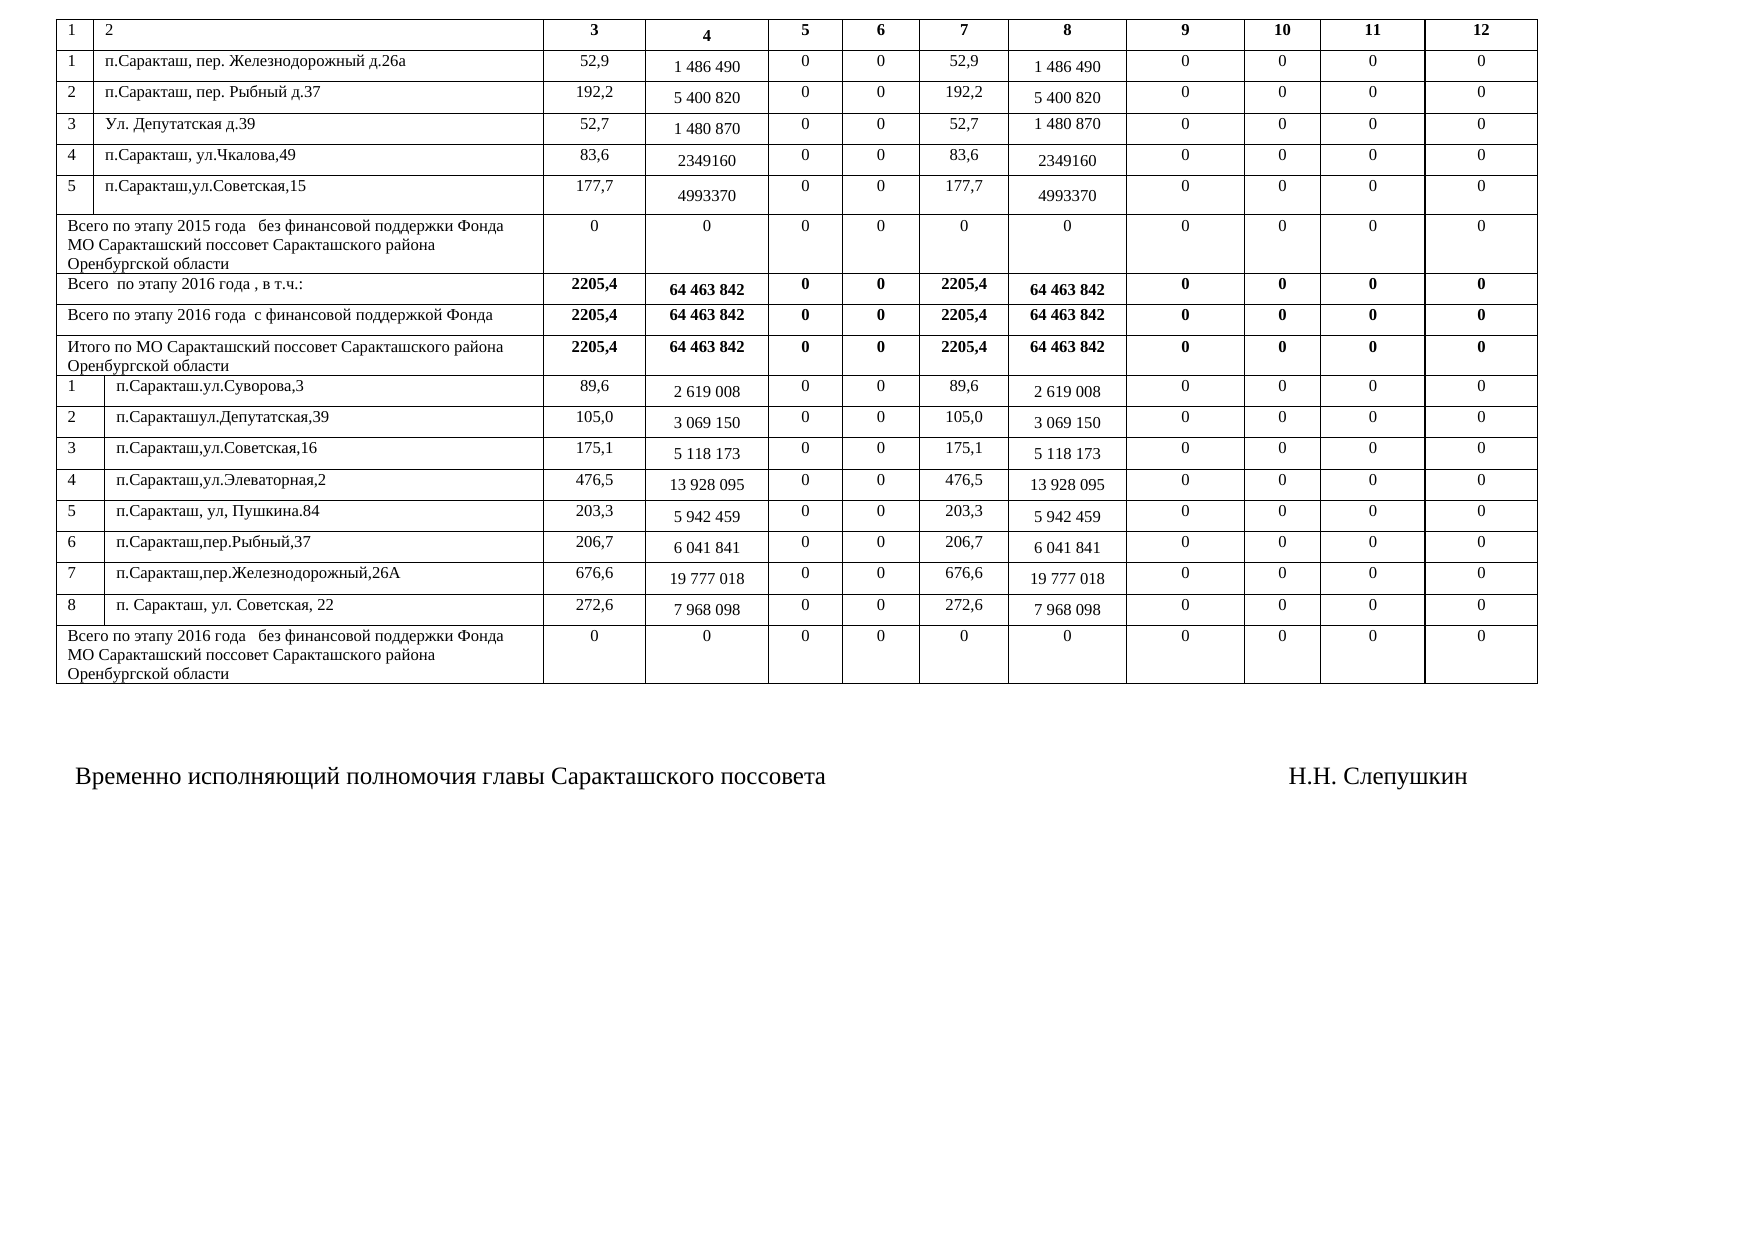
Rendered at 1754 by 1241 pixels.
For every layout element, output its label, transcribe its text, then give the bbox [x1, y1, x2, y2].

table_cell 0 [1426, 407, 1537, 437]
table_cell 1 [57, 376, 104, 406]
table_cell 0 [843, 595, 919, 625]
table_cell 0 [843, 626, 919, 683]
table_cell 0 [1321, 336, 1424, 375]
table_cell 0 [1321, 274, 1424, 304]
table_cell 4993370 [646, 176, 768, 214]
table_cell п.Саракташ,ул.Советская,15 [94, 176, 543, 214]
table_cell 0 [843, 470, 919, 500]
table_cell 0 [646, 626, 768, 683]
table_cell 206,7 [920, 532, 1008, 562]
table_cell 0 [1426, 438, 1537, 468]
table_cell 0 [769, 274, 842, 304]
table_cell 0 [769, 407, 842, 437]
table_cell 2 [57, 82, 93, 112]
table_cell 0 [1321, 626, 1424, 683]
table_cell 13 928 095 [646, 470, 768, 500]
table_cell 5 [57, 501, 104, 531]
table_cell 0 [769, 176, 842, 214]
table_cell 6 041 841 [646, 532, 768, 562]
table_cell 0 [1245, 145, 1320, 175]
table_cell 0 [1321, 114, 1424, 144]
table_cell 203,3 [544, 501, 645, 531]
table_cell 64 463 842 [646, 274, 768, 304]
table_cell 89,6 [544, 376, 645, 406]
table_cell 9 [1127, 20, 1244, 50]
table_cell 2205,4 [920, 336, 1008, 375]
table_cell п.Саракташ,пер.Рыбный,37 [105, 532, 543, 562]
table_cell 3 069 150 [646, 407, 768, 437]
table_cell 0 [1245, 532, 1320, 562]
table_cell 83,6 [544, 145, 645, 175]
table_cell 0 [1245, 376, 1320, 406]
table_cell 177,7 [544, 176, 645, 214]
table_cell 5 [769, 20, 842, 50]
table_cell п.Саракташ.ул.Суворова,3 [105, 376, 543, 406]
table_cell п.Саракташул.Депутатская,39 [105, 407, 543, 437]
table_cell 0 [1127, 336, 1244, 375]
table_cell 0 [1321, 305, 1424, 335]
table_cell 5 942 459 [1009, 501, 1126, 531]
table_cell 4993370 [1009, 176, 1126, 214]
table_cell 105,0 [544, 407, 645, 437]
table_cell 2205,4 [544, 336, 645, 375]
table_cell 0 [769, 114, 842, 144]
table_cell 0 [769, 82, 842, 112]
table_cell 676,6 [920, 563, 1008, 593]
table_cell п.Саракташ, ул, Пушкина.84 [105, 501, 543, 531]
table_cell 0 [843, 114, 919, 144]
table_cell 0 [1127, 501, 1244, 531]
table_cell 0 [769, 501, 842, 531]
table_cell 0 [1321, 501, 1424, 531]
table_cell 0 [1245, 305, 1320, 335]
table_cell Всего по этапу 2016 года с финансовой поддержкой Фонда [57, 305, 543, 335]
table_cell 0 [646, 215, 768, 273]
table_cell 0 [1245, 274, 1320, 304]
table_cell 0 [1426, 145, 1537, 175]
table_cell 0 [769, 376, 842, 406]
table_cell 1 486 490 [646, 51, 768, 81]
table_cell 476,5 [920, 470, 1008, 500]
table_cell 0 [1245, 114, 1320, 144]
table_cell 0 [843, 145, 919, 175]
table_cell 10 [1245, 20, 1320, 50]
table_cell 0 [1127, 376, 1244, 406]
table_cell 0 [1321, 532, 1424, 562]
table_cell 0 [1426, 501, 1537, 531]
table_cell 0 [843, 336, 919, 375]
table_cell 7 968 098 [646, 595, 768, 625]
table_cell 0 [1127, 215, 1244, 273]
table_cell Всего по этапу 2016 года , в т.ч.: [57, 274, 543, 304]
table_cell 11 [1321, 20, 1424, 50]
table_cell 0 [1321, 407, 1424, 437]
table_cell 0 [769, 336, 842, 375]
table_cell 2 619 008 [646, 376, 768, 406]
table_cell 0 [843, 305, 919, 335]
table_cell 64 463 842 [1009, 274, 1126, 304]
table_cell 0 [1321, 215, 1424, 273]
table_cell 0 [769, 563, 842, 593]
table_cell Всего по этапу 2015 года без финансовой поддержки Фонда МО Саракташский поссовет Саракташского района Оренбургской области [57, 215, 543, 273]
table_cell 6 [843, 20, 919, 50]
table_cell 1 486 490 [1009, 51, 1126, 81]
table_cell 0 [1245, 595, 1320, 625]
table_cell 4 [646, 20, 768, 50]
table_cell 192,2 [544, 82, 645, 112]
table_cell 0 [843, 215, 919, 273]
table_cell 5 [57, 176, 93, 214]
table_cell 192,2 [920, 82, 1008, 112]
table_cell 0 [769, 532, 842, 562]
table_cell 12 [1426, 20, 1537, 50]
table_cell 0 [1127, 114, 1244, 144]
table_cell 4 [57, 470, 104, 500]
table_cell 19 777 018 [646, 563, 768, 593]
table_cell 0 [1127, 532, 1244, 562]
table_cell 0 [1127, 274, 1244, 304]
table_cell 64 463 842 [1009, 305, 1126, 335]
table_cell 2349160 [1009, 145, 1126, 175]
table_cell 0 [1245, 51, 1320, 81]
table_cell 0 [843, 407, 919, 437]
table_cell 0 [843, 563, 919, 593]
table_cell 2205,4 [544, 305, 645, 335]
table_cell 0 [1127, 145, 1244, 175]
table_cell 6 [57, 532, 104, 562]
table_cell 0 [769, 305, 842, 335]
table_cell 0 [1245, 563, 1320, 593]
table_cell 0 [1426, 176, 1537, 214]
table_cell 0 [1321, 145, 1424, 175]
table_cell п.Саракташ, пер. Рыбный д.37 [94, 82, 543, 112]
table_cell 5 400 820 [1009, 82, 1126, 112]
table_cell 0 [1426, 51, 1537, 81]
table_cell 7 968 098 [1009, 595, 1126, 625]
table_cell 52,9 [544, 51, 645, 81]
table_cell 0 [843, 82, 919, 112]
table_cell 0 [1426, 376, 1537, 406]
table_cell 2 619 008 [1009, 376, 1126, 406]
table_cell 0 [1127, 176, 1244, 214]
table_cell 0 [1426, 595, 1537, 625]
table_cell 0 [1245, 626, 1320, 683]
table_cell 0 [769, 470, 842, 500]
table_cell 0 [1245, 501, 1320, 531]
table_cell 0 [1426, 470, 1537, 500]
table_cell 0 [1426, 336, 1537, 375]
table_cell 0 [1426, 532, 1537, 562]
table_cell 1 480 870 [646, 114, 768, 144]
table_cell 0 [1245, 438, 1320, 468]
table_cell 83,6 [920, 145, 1008, 175]
table_cell 0 [769, 215, 842, 273]
text Временно исполняющий полномочия главы Саракташского поссовета Н.Н. Слепушкин [75, 761, 1754, 790]
table_cell 0 [1245, 215, 1320, 273]
table_cell 0 [1009, 626, 1126, 683]
table_cell 2205,4 [920, 305, 1008, 335]
table_cell 64 463 842 [1009, 336, 1126, 375]
table_cell 5 118 173 [646, 438, 768, 468]
table_cell 0 [843, 501, 919, 531]
table_cell 1 [57, 20, 93, 50]
table_cell п. Саракташ, ул. Советская, 22 [105, 595, 543, 625]
table_cell 0 [843, 274, 919, 304]
table_cell 5 942 459 [646, 501, 768, 531]
table_cell 0 [843, 438, 919, 468]
table_cell 1 480 870 [1009, 114, 1126, 144]
table_cell 0 [544, 215, 645, 273]
table_cell 272,6 [544, 595, 645, 625]
table_cell 0 [843, 51, 919, 81]
table_cell 0 [769, 51, 842, 81]
table_cell 0 [1127, 51, 1244, 81]
table_cell 0 [1321, 176, 1424, 214]
table_cell п.Саракташ, ул.Чкалова,49 [94, 145, 543, 175]
table_cell 0 [843, 176, 919, 214]
table_cell 0 [1245, 336, 1320, 375]
table_cell 0 [1127, 563, 1244, 593]
table_cell 19 777 018 [1009, 563, 1126, 593]
table_cell 0 [1321, 82, 1424, 112]
table_cell 0 [843, 532, 919, 562]
table_cell 476,5 [544, 470, 645, 500]
table_cell 206,7 [544, 532, 645, 562]
table_cell 2205,4 [544, 274, 645, 304]
table_cell 0 [1426, 114, 1537, 144]
table_cell 0 [1127, 438, 1244, 468]
table_cell 5 400 820 [646, 82, 768, 112]
table_cell 2205,4 [920, 274, 1008, 304]
table_cell 52,9 [920, 51, 1008, 81]
table_cell 8 [1009, 20, 1126, 50]
table_cell 0 [1127, 407, 1244, 437]
table_cell 0 [1426, 626, 1537, 683]
table_cell 8 [57, 595, 104, 625]
table_cell 7 [920, 20, 1008, 50]
table_cell 3 [57, 114, 93, 144]
table_cell 89,6 [920, 376, 1008, 406]
table_cell 0 [769, 145, 842, 175]
table_cell 0 [1127, 82, 1244, 112]
table_cell 0 [1426, 274, 1537, 304]
table_cell 0 [1127, 470, 1244, 500]
table_cell 2 [94, 20, 543, 50]
table_cell 0 [1127, 626, 1244, 683]
table_cell 0 [1127, 595, 1244, 625]
table_cell 676,6 [544, 563, 645, 593]
table_cell 0 [1426, 82, 1537, 112]
table_cell 0 [1426, 305, 1537, 335]
table_cell п.Саракташ,ул.Советская,16 [105, 438, 543, 468]
table_cell 52,7 [920, 114, 1008, 144]
table_cell 0 [843, 376, 919, 406]
table_cell 13 928 095 [1009, 470, 1126, 500]
table_cell 0 [1321, 470, 1424, 500]
table_cell 3 [57, 438, 104, 468]
table_cell Итого по МО Саракташский поссовет Саракташского района Оренбургской области [57, 336, 543, 375]
table_cell 1 [57, 51, 93, 81]
table_cell 0 [769, 595, 842, 625]
table_cell 0 [1245, 470, 1320, 500]
table_cell 3 [544, 20, 645, 50]
table_cell 0 [1426, 563, 1537, 593]
table_cell п.Саракташ,ул.Элеваторная,2 [105, 470, 543, 500]
table_cell 64 463 842 [646, 336, 768, 375]
table_cell 0 [920, 215, 1008, 273]
table_cell 3 069 150 [1009, 407, 1126, 437]
table_cell 0 [1321, 376, 1424, 406]
table_cell 272,6 [920, 595, 1008, 625]
table_cell 0 [1245, 82, 1320, 112]
table_cell 5 118 173 [1009, 438, 1126, 468]
table_cell 6 041 841 [1009, 532, 1126, 562]
table_cell 2349160 [646, 145, 768, 175]
table_cell Всего по этапу 2016 года без финансовой поддержки Фонда МО Саракташский поссовет Саракташского района Оренбургской области [57, 626, 543, 683]
table_cell 0 [1009, 215, 1126, 273]
table_cell 0 [1321, 438, 1424, 468]
table_cell 0 [769, 438, 842, 468]
table_cell 2 [57, 407, 104, 437]
table_cell п.Саракташ, пер. Железнодорожный д.26а [94, 51, 543, 81]
table_cell 4 [57, 145, 93, 175]
table_cell 64 463 842 [646, 305, 768, 335]
table_cell 0 [1321, 595, 1424, 625]
table_cell 0 [1127, 305, 1244, 335]
table_cell 175,1 [920, 438, 1008, 468]
table_cell 0 [1245, 407, 1320, 437]
table_cell Ул. Депутатская д.39 [94, 114, 543, 144]
table_cell 203,3 [920, 501, 1008, 531]
table_cell 177,7 [920, 176, 1008, 214]
table_cell 175,1 [544, 438, 645, 468]
table_cell 0 [1245, 176, 1320, 214]
table_cell 105,0 [920, 407, 1008, 437]
table_cell 0 [1321, 51, 1424, 81]
table_cell 52,7 [544, 114, 645, 144]
table_cell 7 [57, 563, 104, 593]
table_cell 0 [769, 626, 842, 683]
table_cell 0 [1426, 215, 1537, 273]
table_cell п.Саракташ,пер.Железнодорожный,26А [105, 563, 543, 593]
table_cell 0 [544, 626, 645, 683]
table_cell 0 [920, 626, 1008, 683]
table_cell 0 [1321, 563, 1424, 593]
